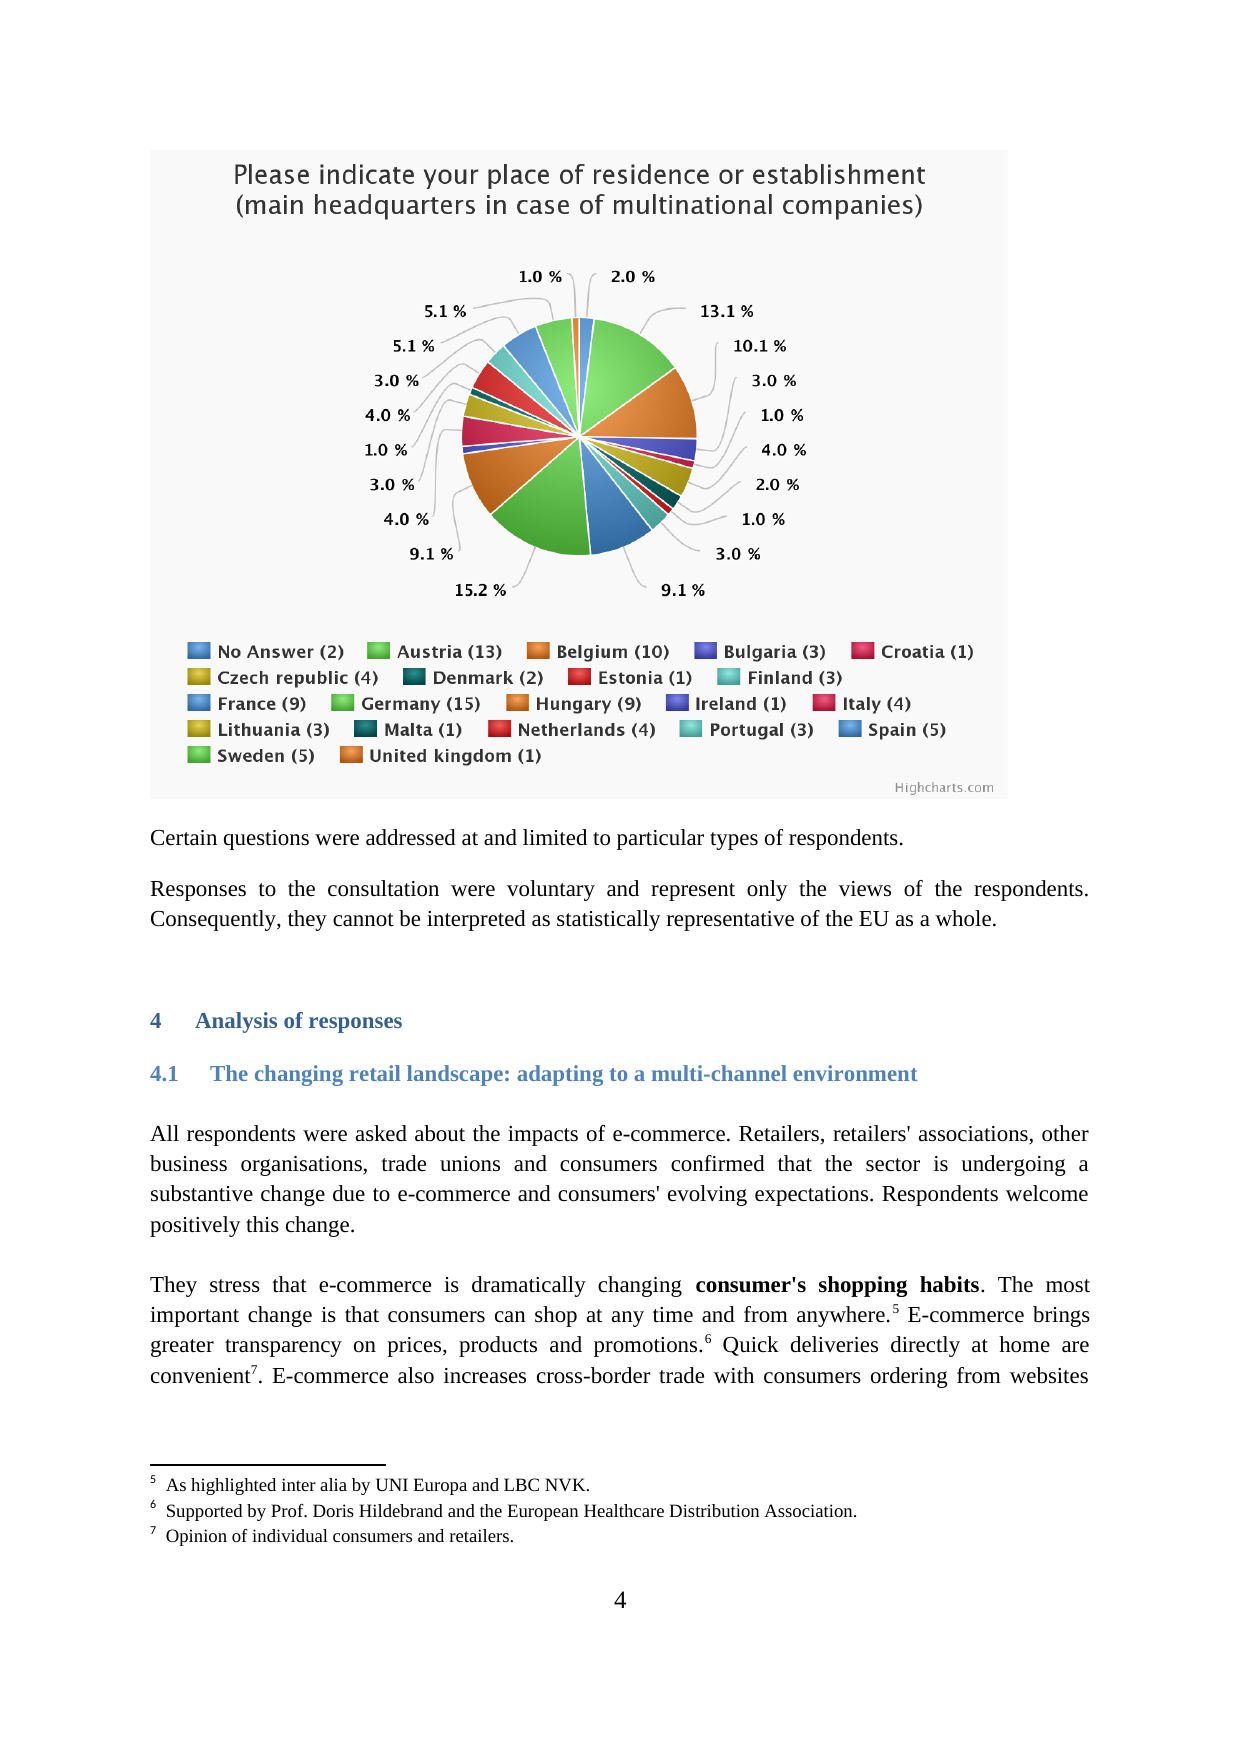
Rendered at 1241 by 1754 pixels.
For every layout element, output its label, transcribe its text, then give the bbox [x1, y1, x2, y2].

subtitle Analysis of responses [150, 1007, 1090, 1033]
text Responses to the consultation were voluntary and represent only the views of the respondents. Consequently, they cannot be interpreted as statistically representative of the EU as a whole. [150, 875, 1090, 931]
text Certain questions were addressed at and limited to particular types of respondents. [150, 824, 1090, 850]
text All respondents were asked about the impacts of e-commerce. Retailers, retailers' associations, other business organisations, trade unions and consumers confirmed that the sector is undergoing a substantive change due to e-commerce and consumers' evolving expectations. Respondents welcome positively this change. [150, 1120, 1090, 1237]
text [150, 1271, 1090, 1388]
picture [150, 150, 1008, 799]
subtitle The changing retail landscape: adapting to a multi-channel environment [150, 1060, 1090, 1086]
